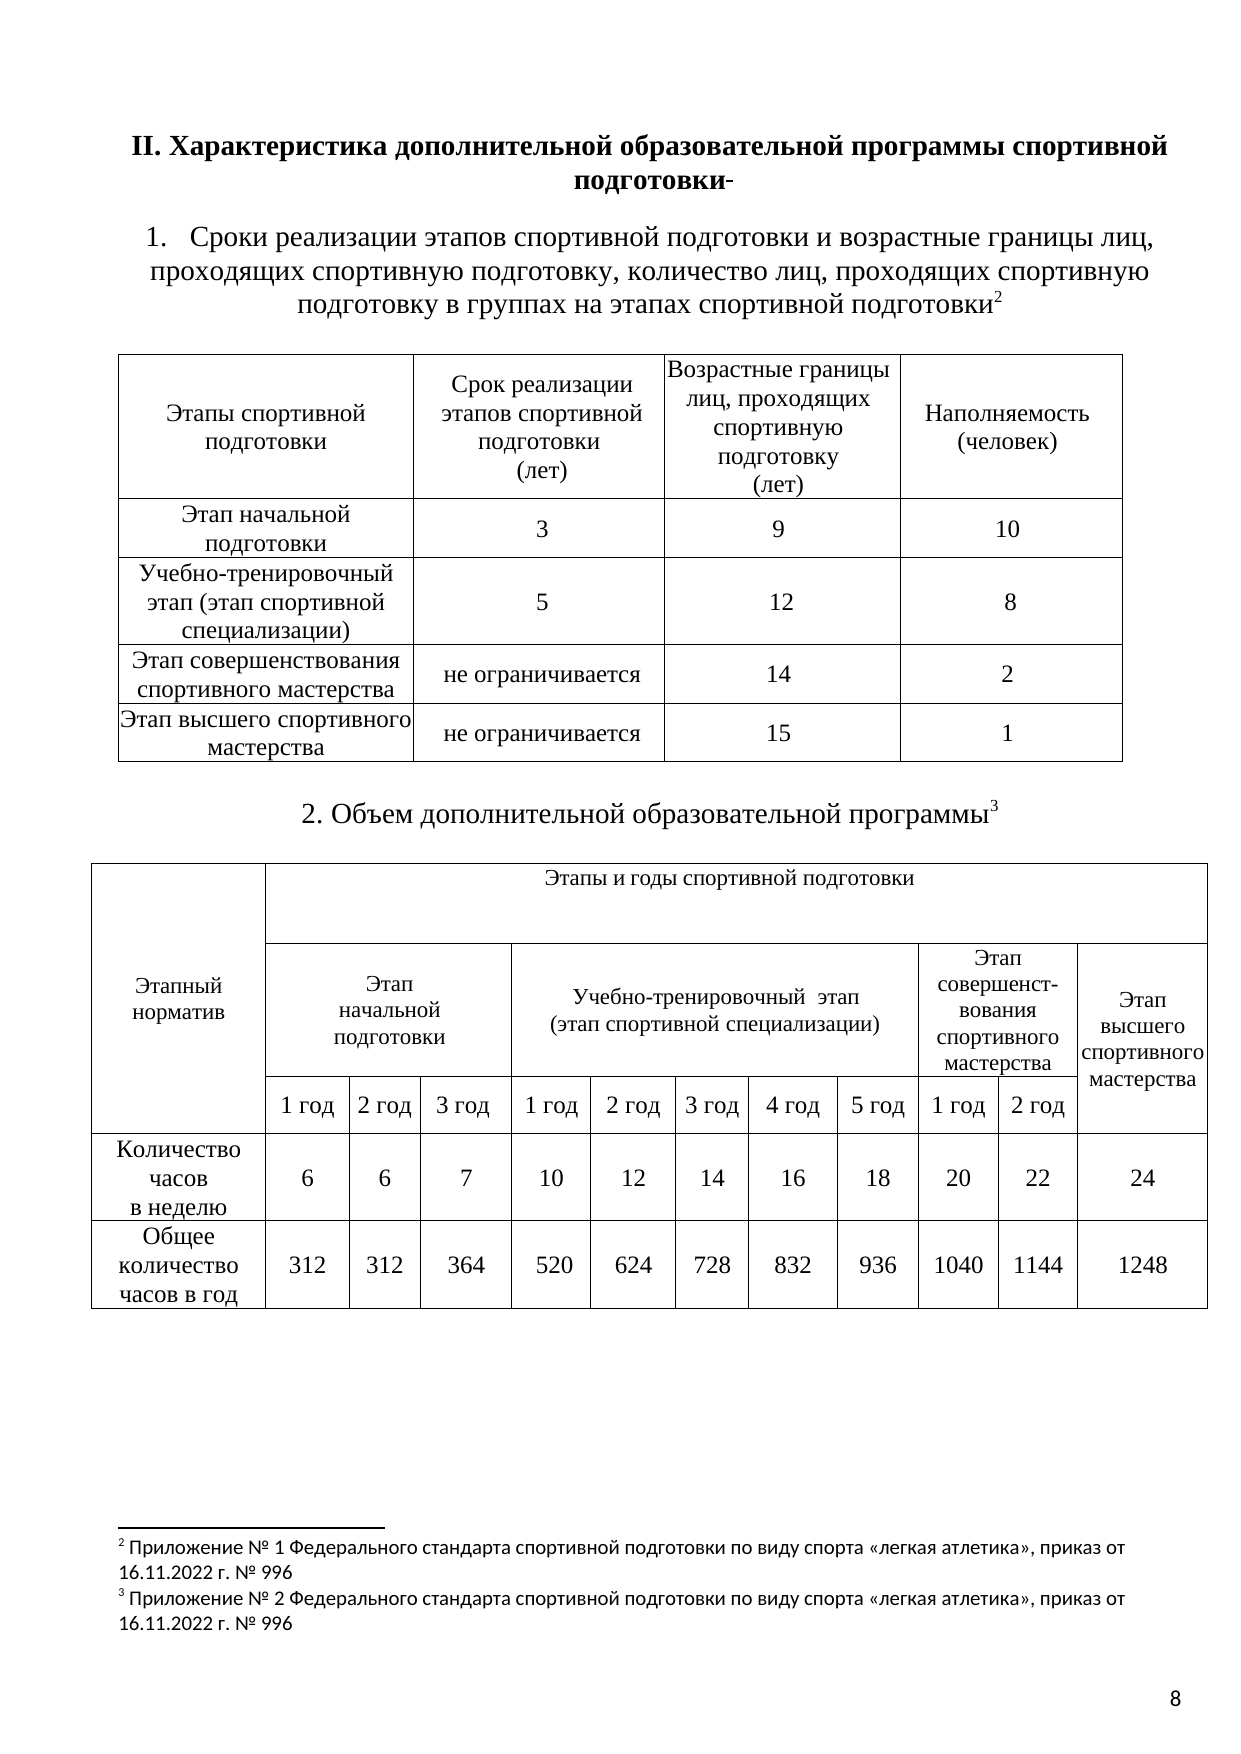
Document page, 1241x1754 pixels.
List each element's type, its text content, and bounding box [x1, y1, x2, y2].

table_cell 1 [901, 704, 1122, 761]
table_cell 936 [838, 1221, 918, 1308]
table_cell Этап начальной подготовки [266, 944, 511, 1076]
table_cell 9 [665, 499, 900, 557]
table_cell 22 [999, 1134, 1077, 1220]
table_header Возрастные границы лиц, проходящих спортивную подготовку (лет) [665, 355, 900, 498]
table_cell 5 год [838, 1077, 918, 1133]
table_cell 24 [1078, 1134, 1207, 1220]
table_header Этапы и годы спортивной подготовки [266, 864, 1207, 943]
table_cell 728 [676, 1221, 748, 1308]
table_cell 1248 [1078, 1221, 1207, 1308]
table_cell не ограничивается [414, 645, 664, 703]
table_header Срок реализации этапов спортивной подготовки (лет) [414, 355, 664, 498]
table_cell Учебно-тренировочный этап (этап спортивной специализации) [119, 558, 413, 644]
table_cell 6 [350, 1134, 420, 1220]
text II. Характеристика дополнительной образовательной программы спортивной подготовки [118, 128, 1181, 195]
table_cell 18 [838, 1134, 918, 1220]
table_cell 312 [266, 1221, 349, 1308]
table_cell 3 год [676, 1077, 748, 1133]
table_cell 5 [414, 558, 664, 644]
table_cell 4 год [749, 1077, 837, 1133]
table_cell 14 [665, 645, 900, 703]
table_cell 832 [749, 1221, 837, 1308]
table_cell не ограничивается [414, 704, 664, 761]
table_cell Этап высшего спортивного мастерства [1078, 944, 1207, 1133]
table_cell 1 год [512, 1077, 590, 1133]
table_cell 12 [665, 558, 900, 644]
list Сроки реализации этапов спортивной подготовки и возрастные границы лиц, проходящих спортивную подготовку, количество лиц, проходящих спортивную подготовку в группах на этапах спортивной подготовки [118, 219, 1181, 320]
table_cell Общее количество часов в год [92, 1221, 265, 1308]
table_cell 7 [421, 1134, 511, 1220]
table_cell 624 [591, 1221, 675, 1308]
table_cell 10 [901, 499, 1122, 557]
table_cell 3 [414, 499, 664, 557]
table_header Этапный норматив [92, 864, 265, 1133]
table_cell 2 [901, 645, 1122, 703]
table_cell 15 [665, 704, 900, 761]
table_cell 1040 [919, 1221, 998, 1308]
table_header Этапы спортивной подготовки [119, 355, 413, 498]
table_cell Этап совершенст-вования спортивного мастерства [919, 944, 1077, 1076]
table_cell 16 [749, 1134, 837, 1220]
table_cell 6 [266, 1134, 349, 1220]
table_cell 364 [421, 1221, 511, 1308]
table_cell 3 год [421, 1077, 511, 1133]
table_cell 2 год [350, 1077, 420, 1133]
table_cell 14 [676, 1134, 748, 1220]
table_cell 1 год [919, 1077, 998, 1133]
table_cell 2 год [999, 1077, 1077, 1133]
table_cell 12 [591, 1134, 675, 1220]
list Объем дополнительной образовательной программы [118, 796, 1181, 829]
table_cell 2 год [591, 1077, 675, 1133]
table_cell Этап начальной подготовки [119, 499, 413, 557]
table_cell 1 год [266, 1077, 349, 1133]
table_header Наполняемость (человек) [901, 355, 1122, 498]
table_cell 312 [350, 1221, 420, 1308]
table_cell Количество часов в неделю [92, 1134, 265, 1220]
table_cell 10 [512, 1134, 590, 1220]
table_cell Этап высшего спортивного мастерства [119, 704, 413, 761]
table_cell 20 [919, 1134, 998, 1220]
table_cell 1144 [999, 1221, 1077, 1308]
table_cell 520 [512, 1221, 590, 1308]
table_cell 8 [901, 558, 1122, 644]
table_cell Этап совершенствования спортивного мастерства [119, 645, 413, 703]
table_cell Учебно-тренировочный этап (этап спортивной специализации) [512, 944, 918, 1076]
